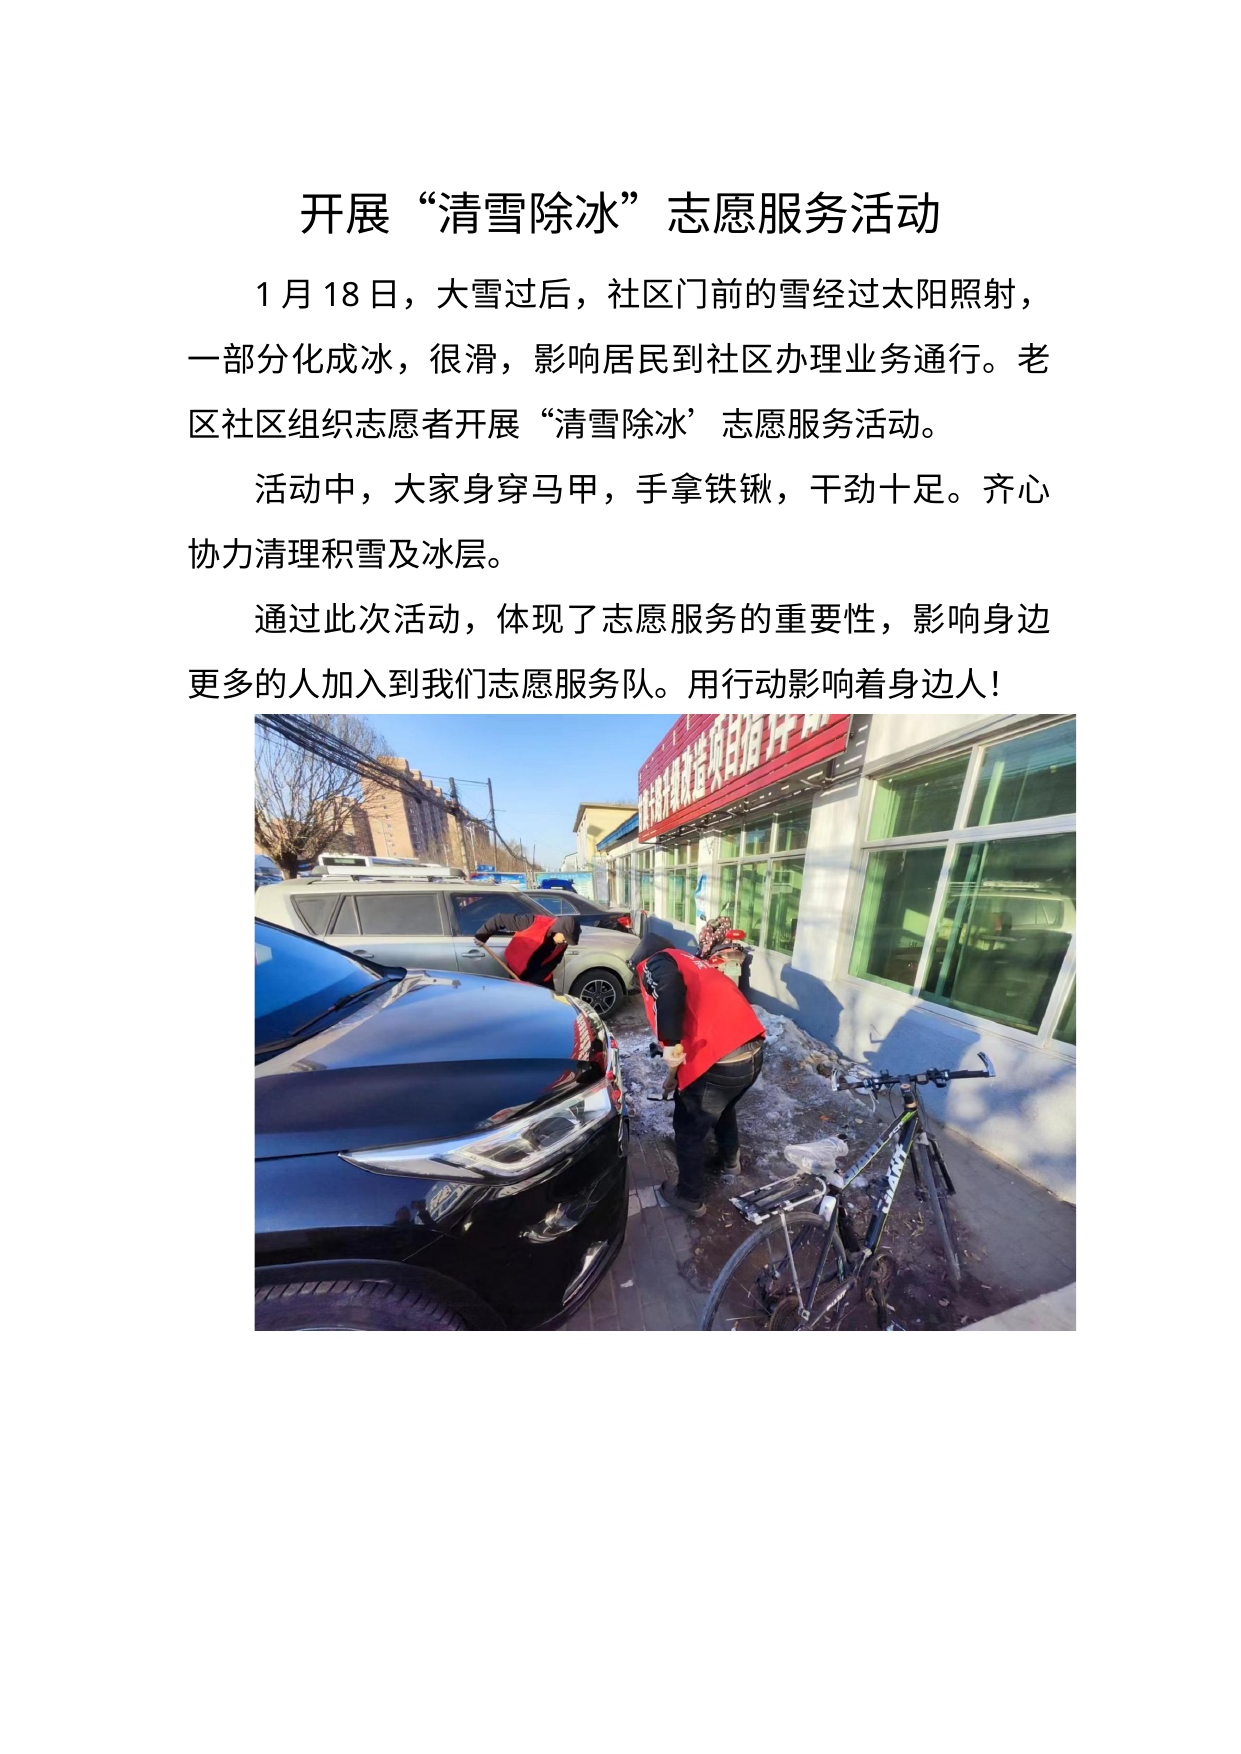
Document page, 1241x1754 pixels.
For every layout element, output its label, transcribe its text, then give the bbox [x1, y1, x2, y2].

text 活动中，大家身穿马甲，手拿铁锹，干劲十足。齐心协力清理积雪及冰层。 [187, 454, 1053, 584]
picture [254, 714, 1077, 1331]
text 通过此次活动，体现了志愿服务的重要性，影响身边更多的人加入到我们志愿服务队。用行动影响着身边人！ [187, 584, 1053, 714]
text 开展“清雪除冰”志愿服务活动 [187, 162, 1053, 259]
text 1月18日，大雪过后，社区门前的雪经过太阳照射，一部分化成冰，很滑，影响居民到社区办理业务通行。老区社区组织志愿者开展“清雪除冰’志愿服务活动。 [187, 259, 1053, 454]
